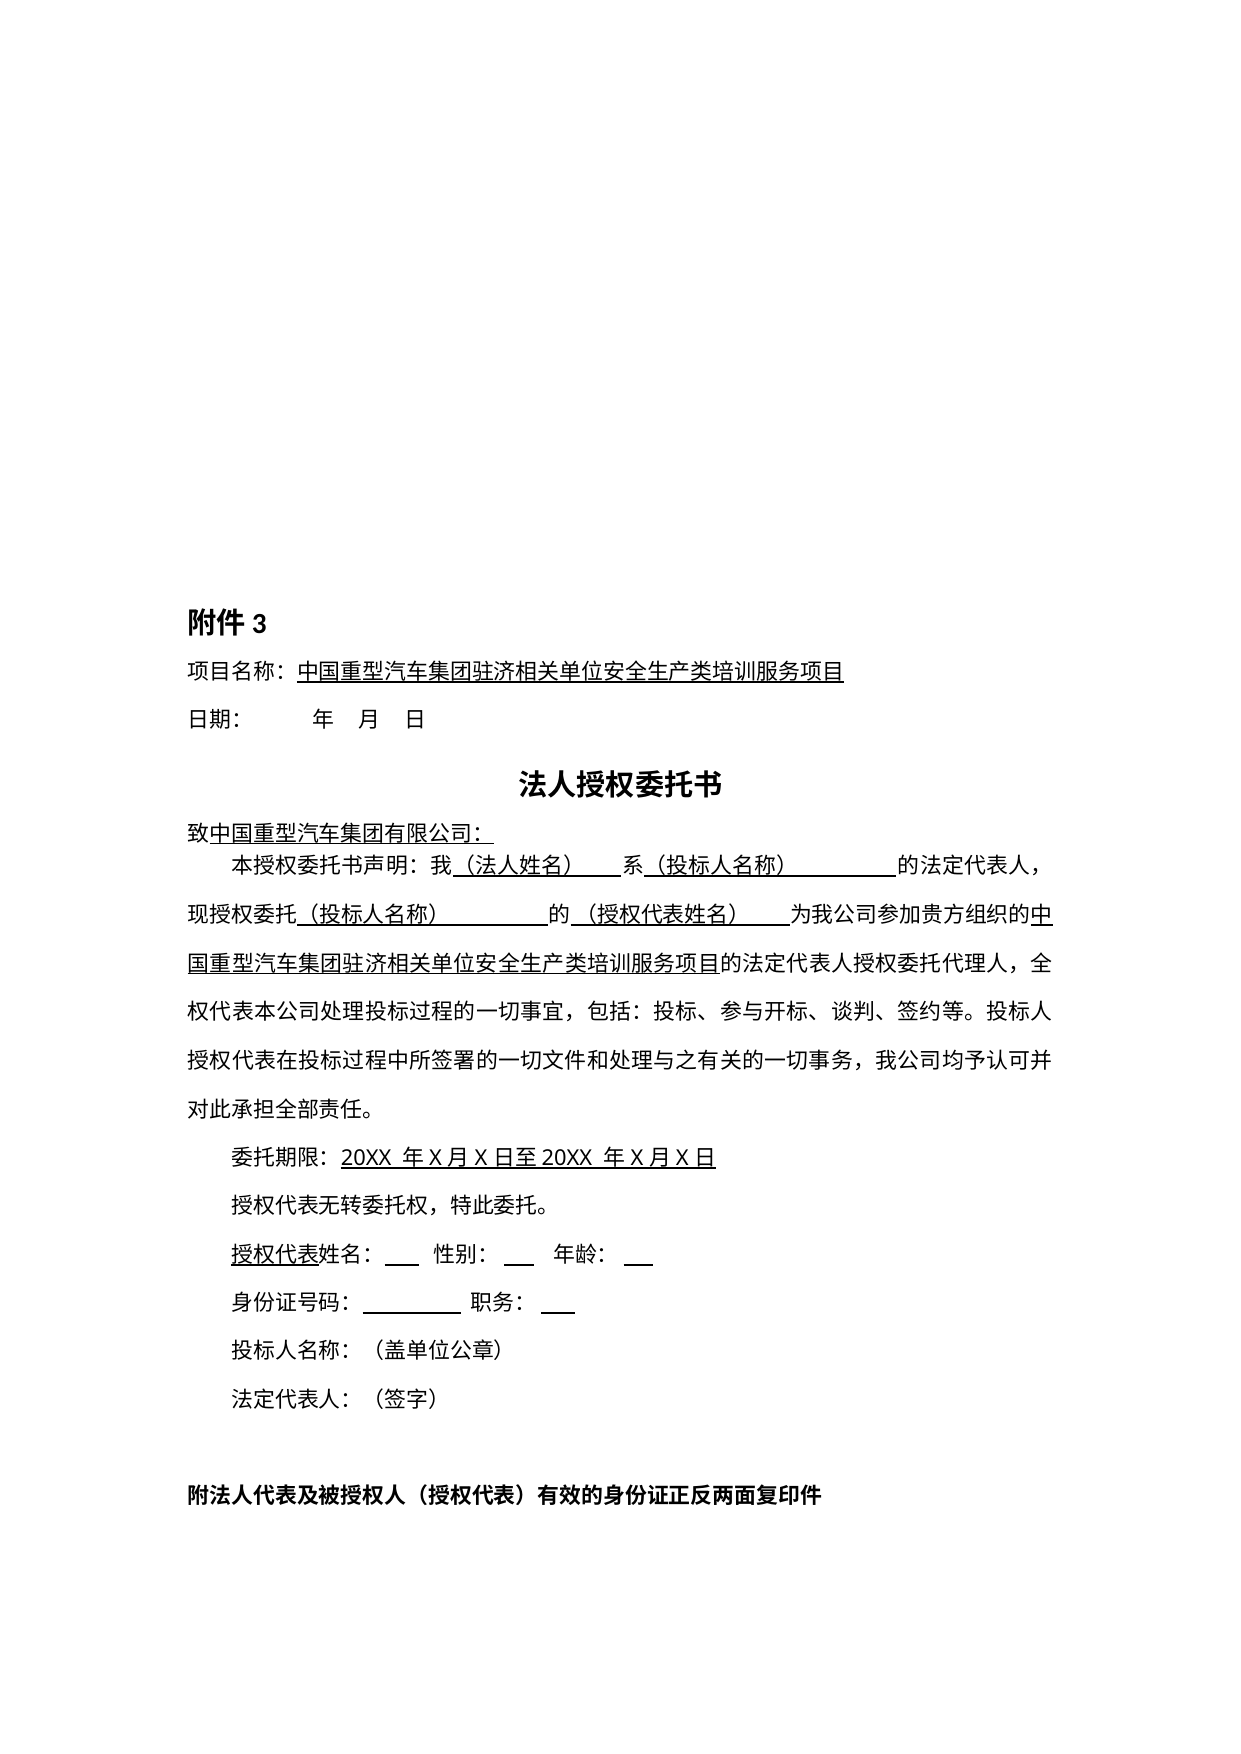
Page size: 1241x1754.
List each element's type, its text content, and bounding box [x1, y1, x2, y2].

text 授权代表无转委托权，特此委托。 [187, 1188, 1053, 1221]
text 法人授权委托书 [187, 750, 1053, 815]
text 项目名称：中国重型汽车集团驻济相关单位安全生产类培训服务项目 [187, 653, 1053, 686]
text 法定代表人：（签字） [187, 1381, 1053, 1414]
text 附法人代表及被授权人（授权代表）有效的身份证正反两面复印件 [187, 1477, 1053, 1510]
text 日期： 年 月 日 [187, 702, 1053, 734]
text 委托期限：20XX 年X 月 X 日至 20XX 年 X 月 X 日 [187, 1140, 1053, 1172]
text 附件3 [187, 588, 1053, 653]
text 致中国重型汽车集团有限公司： [187, 815, 1053, 848]
text 本授权委托书声明：我（法人姓名） 系（投标人名称） 的法定代表人，现授权委托（投标人名称） 的 （授权代表姓名） 为我公司参加贵方组织的中国重型汽车集团驻济相关单位安全生产类培训服务项目的法定代表人授权委托代理人，全权代表本公司处理投标过程的一切事宜，包括：投标、参与开标、谈判、签约等。投标人授权代表在投标过程中所签署的一切文件和处理与之有关的一切事务，我公司均予认可并对此承担全部责任。 [187, 848, 1053, 1124]
text 授权代表姓名： 性别： 年龄： [187, 1236, 1053, 1269]
text 投标人名称：（盖单位公章） [187, 1333, 1053, 1366]
text 身份证号码： 职务： [187, 1285, 1053, 1317]
